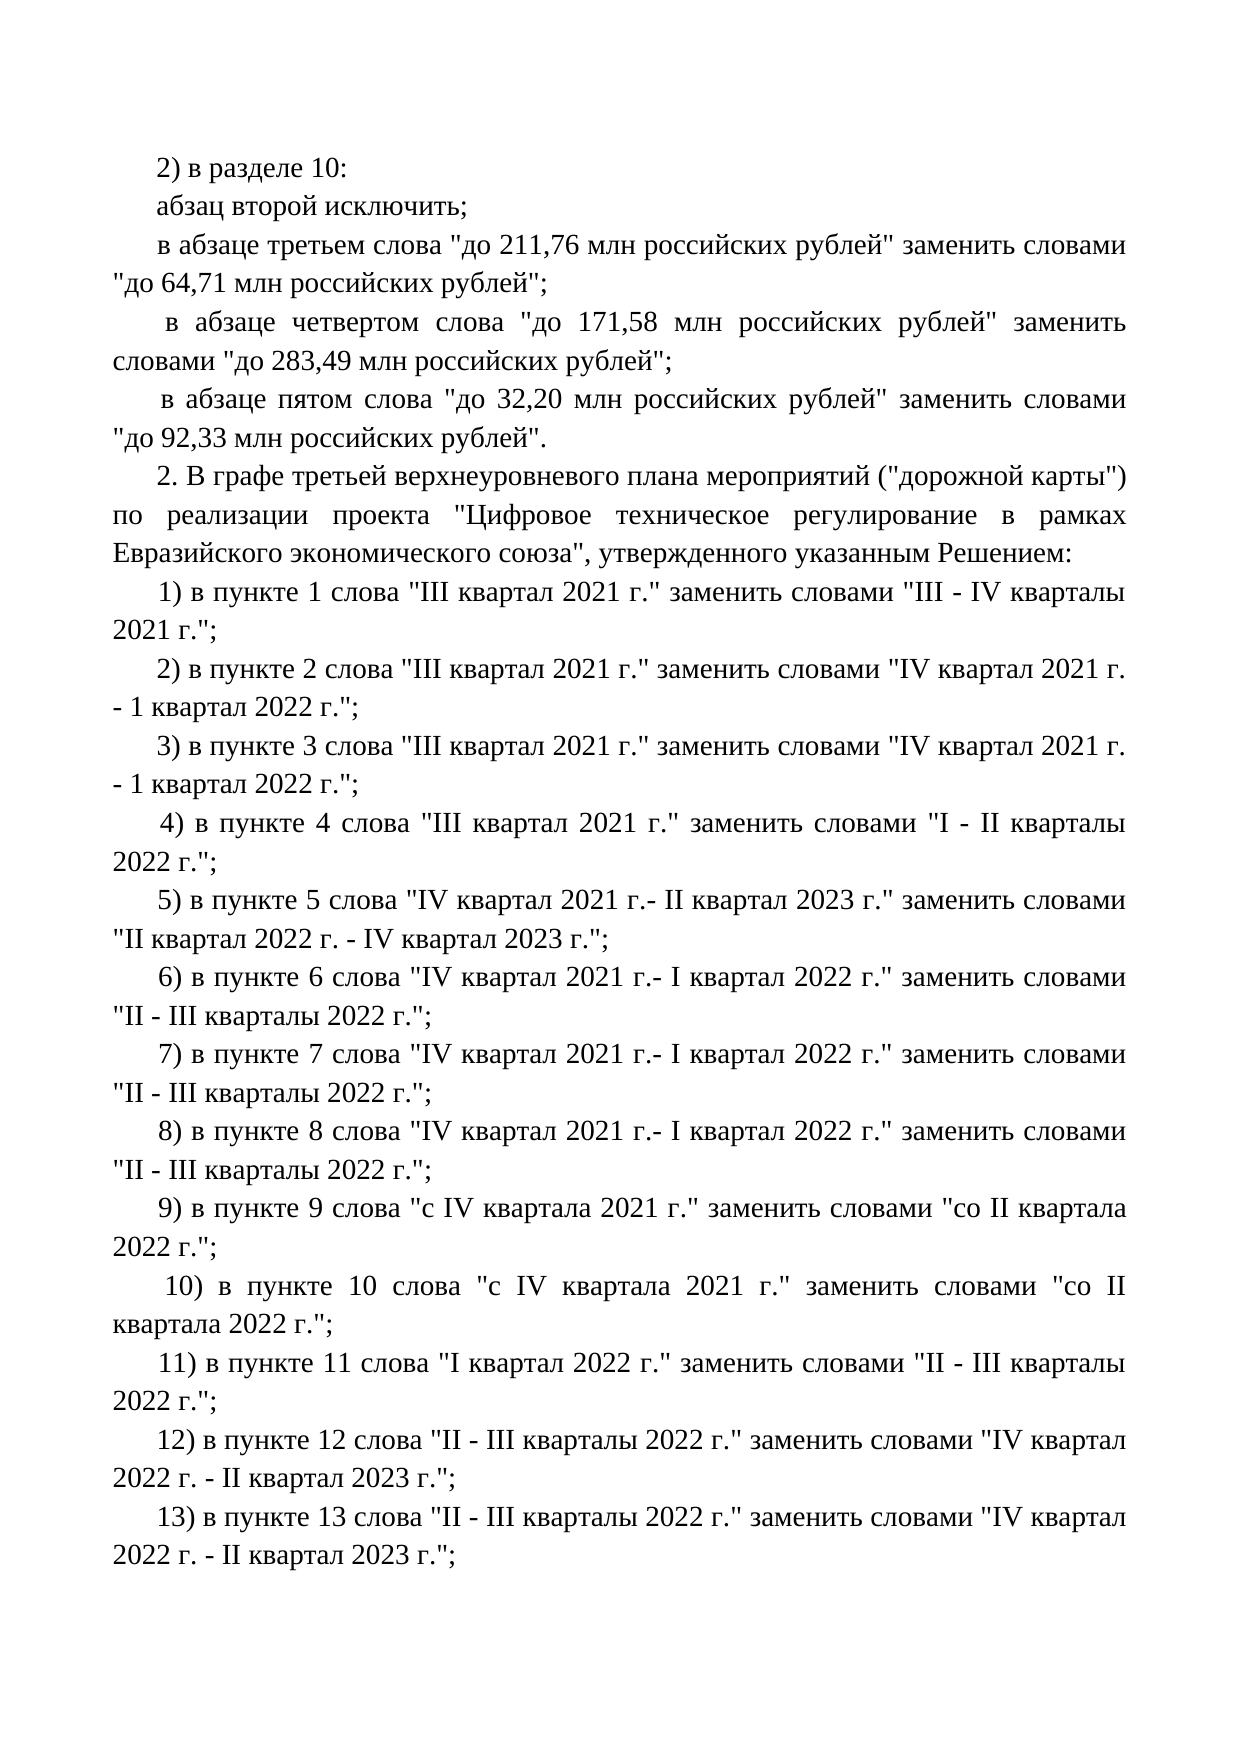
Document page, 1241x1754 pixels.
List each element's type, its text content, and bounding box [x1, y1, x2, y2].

text 2) в разделе 10: [112, 150, 1128, 183]
text 2. В графе третьей верхнеуровневого плана мероприятий ("дорожной карты") по реализации проекта "Цифровое техническое регулирование в рамках Евразийского экономического союза", утвержденного указанным Решением: [112, 458, 1128, 569]
text 4) в пункте 4 слова "III квартал 2021 г." заменить словами "I - II кварталы 2022 г."; [112, 805, 1128, 877]
text 6) в пункте 6 слова "IV квартал 2021 г.- I квартал 2022 г." заменить словами "II - III кварталы 2022 г."; [112, 959, 1128, 1031]
text 5) в пункте 5 слова "IV квартал 2021 г.- II квартал 2023 г." заменить словами "II квартал 2022 г. - IV квартал 2023 г."; [112, 882, 1128, 954]
text 1) в пункте 1 слова "III квартал 2021 г." заменить словами "III - IV кварталы 2021 г."; [112, 574, 1128, 646]
text 13) в пункте 13 слова "II - III кварталы 2022 г." заменить словами "IV квартал 2022 г. - II квартал 2023 г."; [112, 1499, 1128, 1571]
text абзац второй исключить; [112, 188, 1128, 222]
text 8) в пункте 8 слова "IV квартал 2021 г.- I квартал 2022 г." заменить словами "II - III кварталы 2022 г."; [112, 1113, 1128, 1186]
text 11) в пункте 11 слова "I квартал 2022 г." заменить словами "II - III кварталы 2022 г."; [112, 1345, 1128, 1417]
text 9) в пункте 9 слова "с IV квартала 2021 г." заменить словами "со II квартала 2022 г."; [112, 1191, 1128, 1263]
text 2) в пункте 2 слова "III квартал 2021 г." заменить словами "IV квартал 2021 г. - 1 квартал 2022 г."; [112, 651, 1128, 723]
text 10) в пункте 10 слова "с IV квартала 2021 г." заменить словами "со II квартала 2022 г."; [112, 1268, 1128, 1340]
text в абзаце третьем слова "до 211,76 млн российских рублей" заменить словами "до 64,71 млн российских рублей"; [112, 227, 1128, 299]
text 7) в пункте 7 слова "IV квартал 2021 г.- I квартал 2022 г." заменить словами "II - III кварталы 2022 г."; [112, 1036, 1128, 1108]
text 12) в пункте 12 слова "II - III кварталы 2022 г." заменить словами "IV квартал 2022 г. - II квартал 2023 г."; [112, 1422, 1128, 1494]
text в абзаце четвертом слова "до 171,58 млн российских рублей" заменить словами "до 283,49 млн российских рублей"; [112, 304, 1128, 376]
text в абзаце пятом слова "до 32,20 млн российских рублей" заменить словами "до 92,33 млн российских рублей". [112, 381, 1128, 453]
text 3) в пункте 3 слова "III квартал 2021 г." заменить словами "IV квартал 2021 г. - 1 квартал 2022 г."; [112, 728, 1128, 800]
